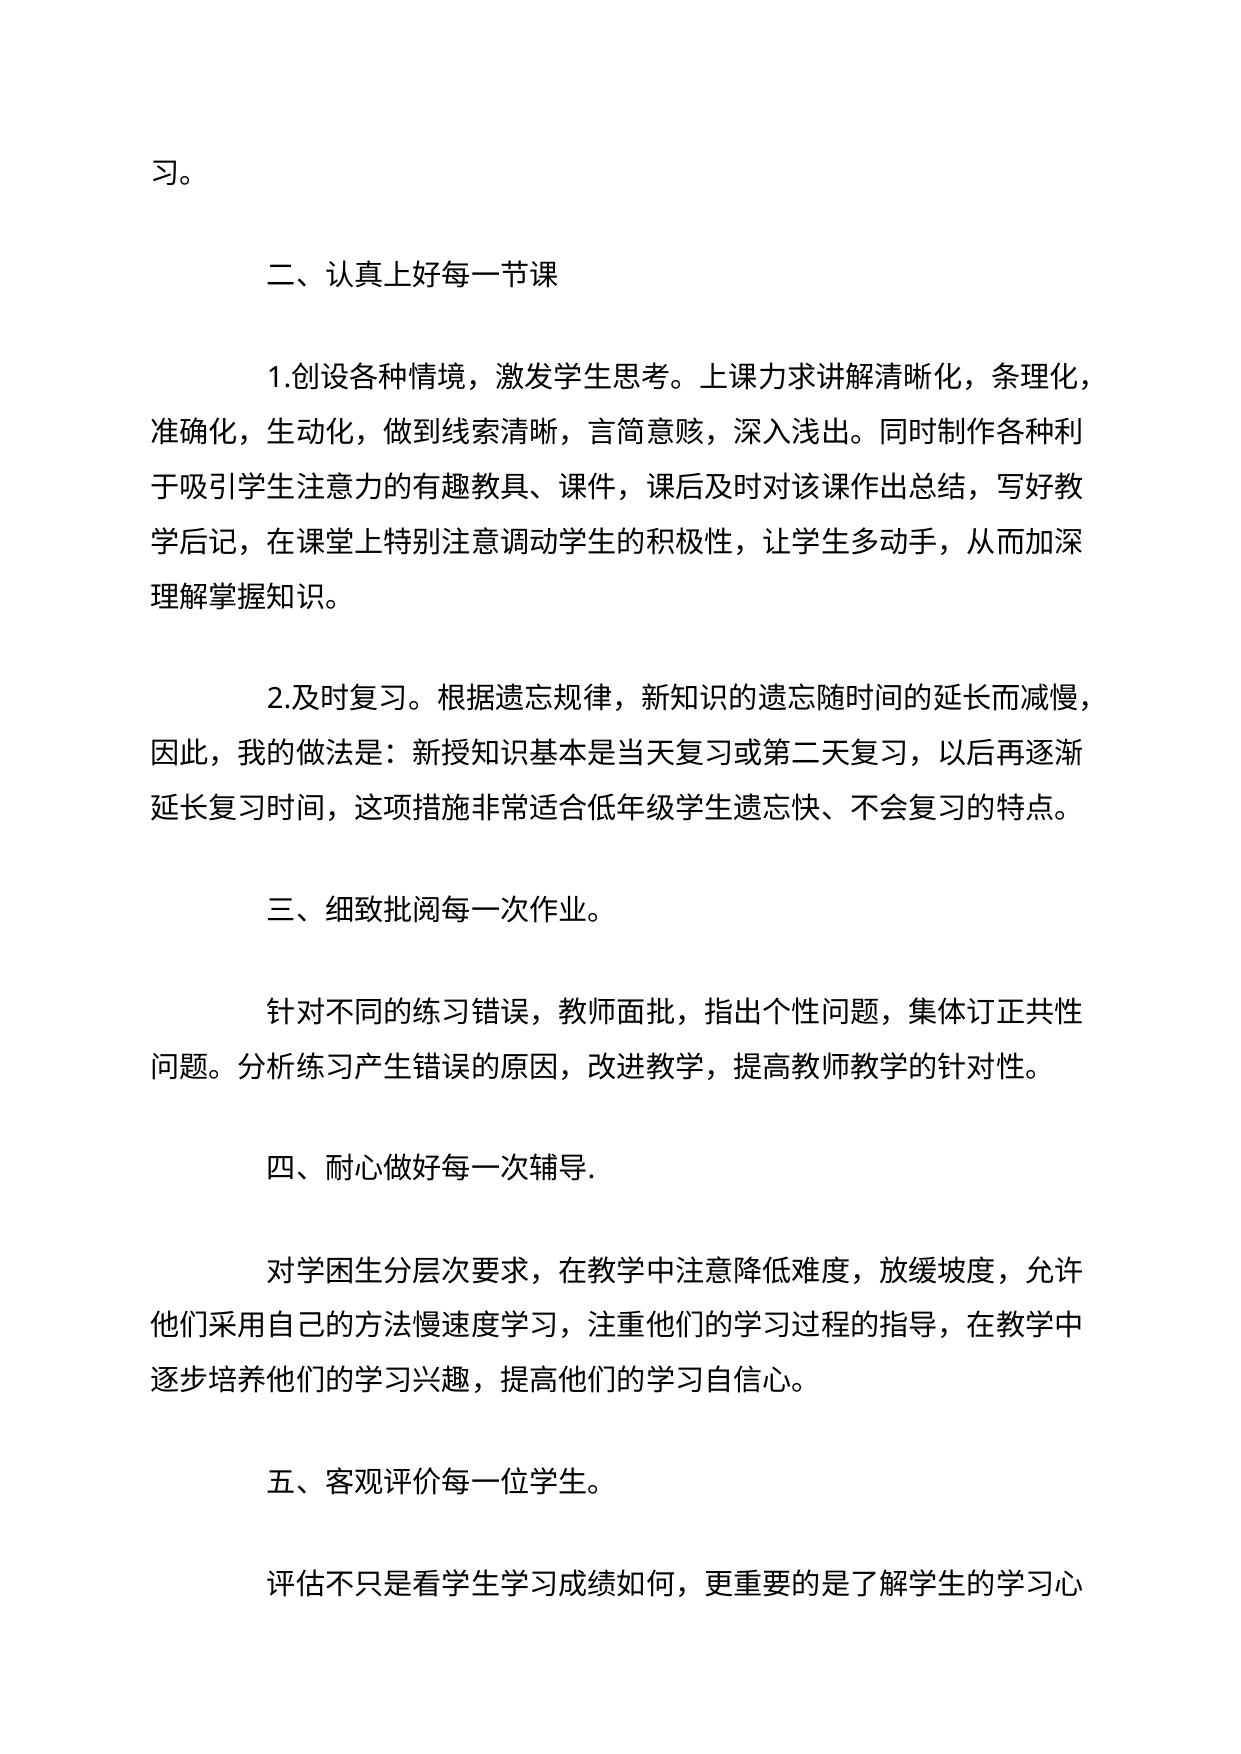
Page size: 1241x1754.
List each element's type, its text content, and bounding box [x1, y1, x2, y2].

text 针对不同的练习错误，教师面批，指出个性问题，集体订正共性问题。分析练习产生错误的原因，改进教学，提高教师教学的针对性。 [150, 988, 1090, 1086]
text 五、客观评价每一位学生。 [150, 1459, 1090, 1501]
text 三、细致批阅每一次作业。 [150, 887, 1090, 929]
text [150, 150, 1090, 192]
text 对学困生分层次要求，在教学中注意降低难度，放缓坡度，允许他们采用自己的方法慢速度学习，注重他们的学习过程的指导，在教学中逐步培养他们的学习兴趣，提高他们的学习自信心。 [150, 1247, 1090, 1399]
text 2.及时复习。根据遗忘规律，新知识的遗忘随时间的延长而减慢，因此，我的做法是：新授知识基本是当天复习或第二天复习，以后再逐渐延长复习时间，这项措施非常适合低年级学生遗忘快、不会复习的特点。 [150, 675, 1090, 827]
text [150, 1560, 1090, 1603]
text 二、认真上好每一节课 [150, 252, 1090, 294]
text 四、耐心做好每一次辅导. [150, 1145, 1090, 1187]
text 1.创设各种情境，激发学生思考。上课力求讲解清晰化，条理化，准确化，生动化，做到线索清晰，言简意赅，深入浅出。同时制作各种利于吸引学生注意力的有趣教具、课件，课后及时对该课作出总结，写好教学后记，在课堂上特别注意调动学生的积极性，让学生多动手，从而加深理解掌握知识。 [150, 353, 1090, 616]
